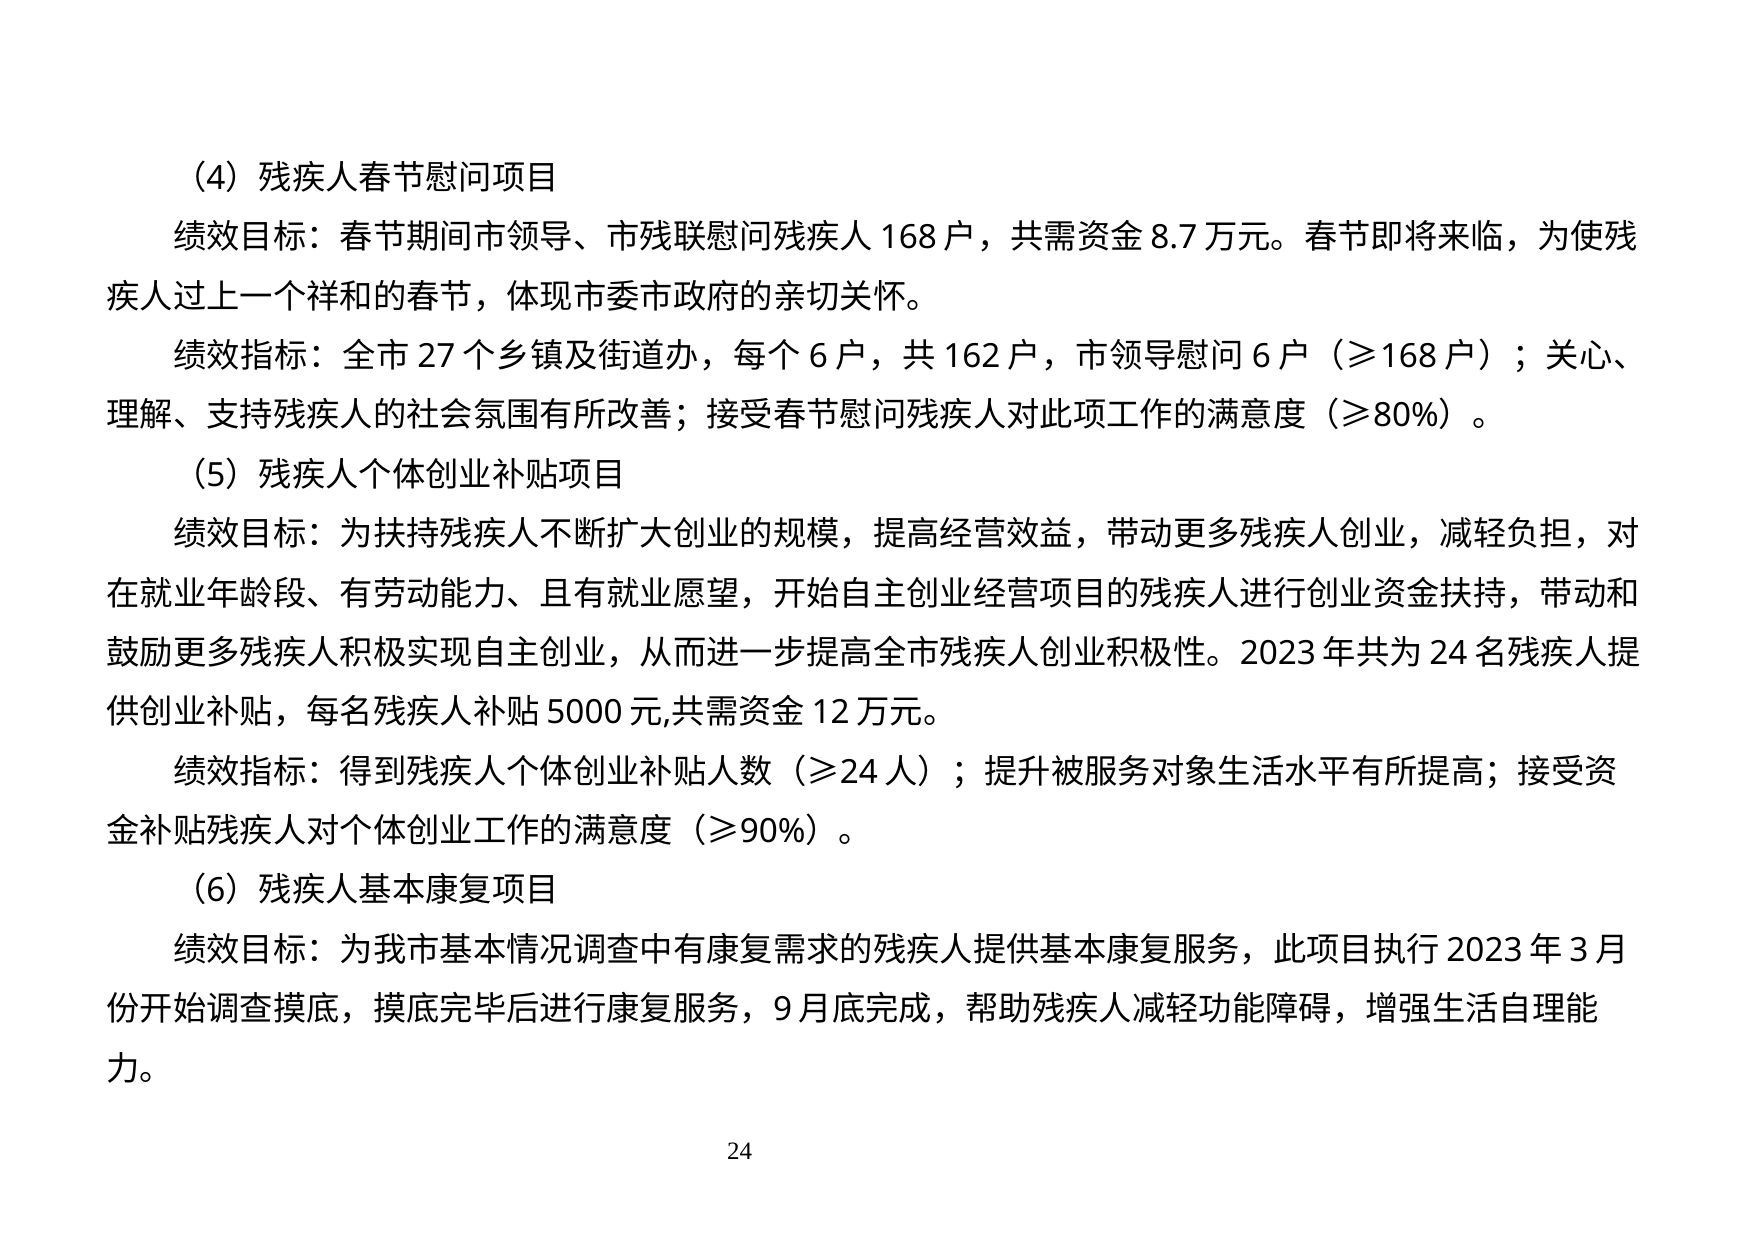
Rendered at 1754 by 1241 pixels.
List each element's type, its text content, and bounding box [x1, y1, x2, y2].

list （4）残疾人春节慰问项目 [106, 142, 1648, 201]
text 绩效指标：得到残疾人个体创业补贴人数（≥24人）；提升被服务对象生活水平有所提高；接受资金补贴残疾人对个体创业工作的满意度（≥90%）。 [106, 736, 1648, 854]
text 绩效指标：全市27个乡镇及街道办，每个6户，共162户，市领导慰问6户（≥168户）；关心、理解、支持残疾人的社会氛围有所改善；接受春节慰问残疾人对此项工作的满意度（≥80%）。 [106, 320, 1648, 439]
text 绩效目标：为扶持残疾人不断扩大创业的规模，提高经营效益，带动更多残疾人创业，减轻负担，对在就业年龄段、有劳动能力、且有就业愿望，开始自主创业经营项目的残疾人进行创业资金扶持，带动和鼓励更多残疾人积极实现自主创业，从而进一步提高全市残疾人创业积极性。2023年共为24名残疾人提供创业补贴，每名残疾人补贴5000元,共需资金12万元。 [106, 498, 1648, 736]
text 绩效目标：春节期间市领导、市残联慰问残疾人168户，共需资金8.7万元。春节即将来临，为使残疾人过上一个祥和的春节，体现市委市政府的亲切关怀。 [106, 201, 1648, 320]
text 绩效目标：为我市基本情况调查中有康复需求的残疾人提供基本康复服务，此项目执行2023年3月份开始调查摸底，摸底完毕后进行康复服务，9月底完成，帮助残疾人减轻功能障碍，增强生活自理能力。 [106, 914, 1648, 1092]
text （6）残疾人基本康复项目 [106, 854, 1648, 914]
text （5）残疾人个体创业补贴项目 [106, 439, 1648, 498]
